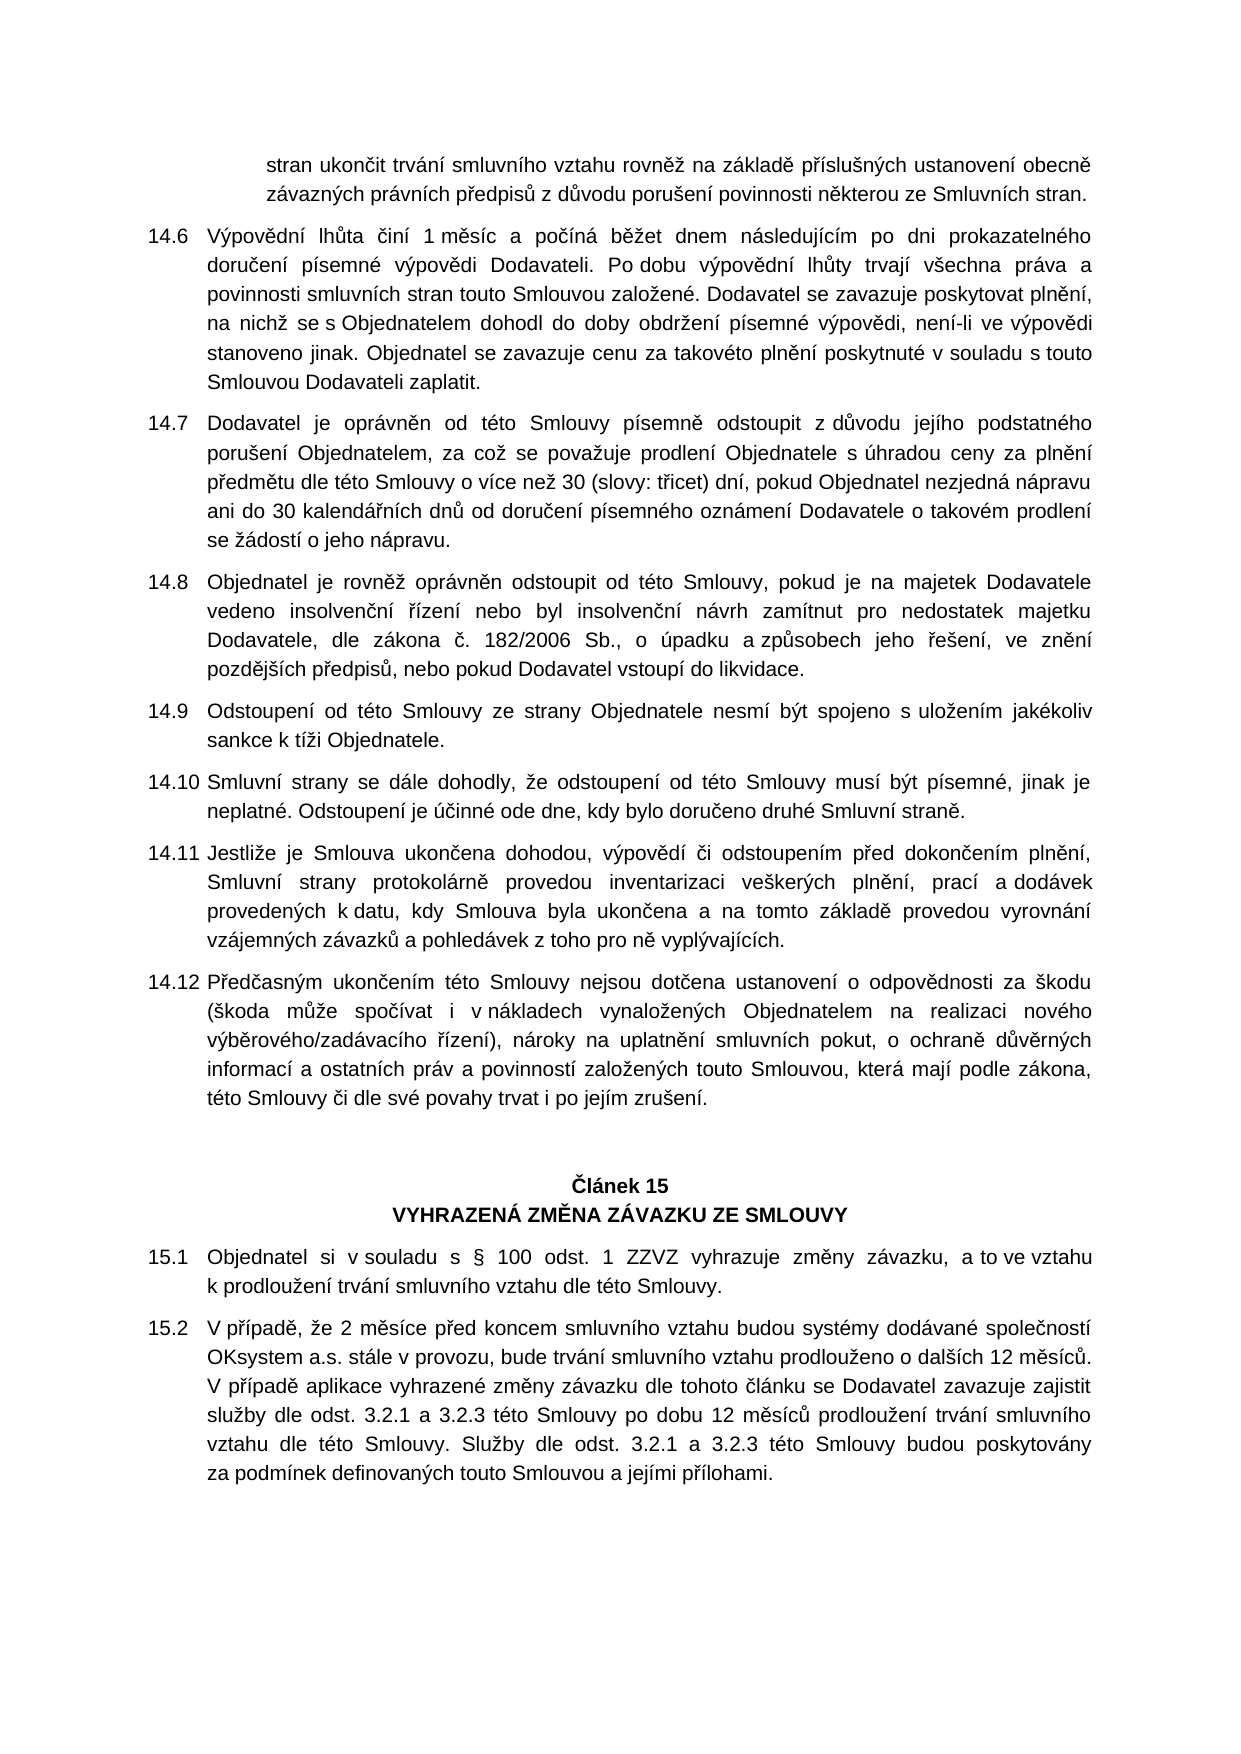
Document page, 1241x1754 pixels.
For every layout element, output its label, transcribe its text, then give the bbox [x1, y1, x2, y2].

list Odstoupení od této Smlouvy ze strany Objednatele nesmí být spojeno s uložením jakékoliv sankce k tíži Objednatele. [148, 693, 1092, 752]
list Objednatel si v souladu s § 100 odst. 1 ZZVZ vyhrazuje změny závazku, a to ve vztahu k prodloužení trvání smluvního vztahu dle této Smlouvy. [148, 1239, 1092, 1298]
subtitle VYHRAZENÁ ZMĚNA ZÁVAZKU ZE SMLOUVY [148, 1198, 1092, 1227]
list Smluvní strany se dále dohodly, že odstoupení od této Smlouvy musí být písemné, jinak je neplatné. Odstoupení je účinné ode dne, kdy bylo doručeno druhé Smluvní straně. [148, 764, 1092, 823]
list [236, 148, 1092, 206]
list Dodavatel je oprávněn od této Smlouvy písemně odstoupit z důvodu jejího podstatného porušení Objednatelem, za což se považuje prodlení Objednatele s úhradou ceny za plnění předmětu dle této Smlouvy o více než 30 (slovy: třicet) dní, pokud Objednatel nezjedná nápravu ani do 30 kalendářních dnů od doručení písemného oznámení Dodavatele o takovém prodlení se žádostí o jeho nápravu. [148, 406, 1092, 552]
list V případě, že 2 měsíce před koncem smluvního vztahu budou systémy dodávané společností OKsystem a.s. stále v provozu, bude trvání smluvního vztahu prodlouženo o dalších 12 měsíců. V případě aplikace vyhrazené změny závazku dle tohoto článku se Dodavatel zavazuje zajistit služby dle odst. 3.2.1 a 3.2.3 této Smlouvy po dobu 12 měsíců prodloužení trvání smluvního vztahu dle této Smlouvy. Služby dle odst. 3.2.1 a 3.2.3 této Smlouvy budou poskytovány za podmínek definovaných touto Smlouvou a jejími přílohami. [148, 1310, 1092, 1485]
subtitle Článek 15 [148, 1168, 1092, 1198]
list Výpovědní lhůta činí 1 měsíc a počíná běžet dnem následujícím po dni prokazatelného doručení písemné výpovědi Dodavateli. Po dobu výpovědní lhůty trvají všechna práva a povinnosti smluvních stran touto Smlouvou založené. Dodavatel se zavazuje poskytovat plnění, na nichž se s Objednatelem dohodl do doby obdržení písemné výpovědi, není-li ve výpovědi stanoveno jinak. Objednatel se zavazuje cenu za takovéto plnění poskytnuté v souladu s touto Smlouvou Dodavateli zaplatit. [148, 218, 1092, 393]
list Jestliže je Smlouva ukončena dohodou, výpovědí či odstoupením před dokončením plnění, Smluvní strany protokolárně provedou inventarizaci veškerých plnění, prací a dodávek provedených k datu, kdy Smlouva byla ukončena a na tomto základě provedou vyrovnání vzájemných závazků a pohledávek z toho pro ně vyplývajících. [148, 835, 1092, 952]
list Objednatel je rovněž oprávněn odstoupit od této Smlouvy, pokud je na majetek Dodavatele vedeno insolvenční řízení nebo byl insolvenční návrh zamítnut pro nedostatek majetku Dodavatele, dle zákona č. 182/2006 Sb., o úpadku a způsobech jeho řešení, ve znění pozdějších předpisů, nebo pokud Dodavatel vstoupí do likvidace. [148, 564, 1092, 681]
list Předčasným ukončením této Smlouvy nejsou dotčena ustanovení o odpovědnosti za škodu (škoda může spočívat i v nákladech vynaložených Objednatelem na realizaci nového výběrového/zadávacího řízení), nároky na uplatnění smluvních pokut, o ochraně důvěrných informací a ostatních práv a povinností založených touto Smlouvou, která mají podle zákona, této Smlouvy či dle své povahy trvat i po jejím zrušení. [148, 964, 1092, 1110]
